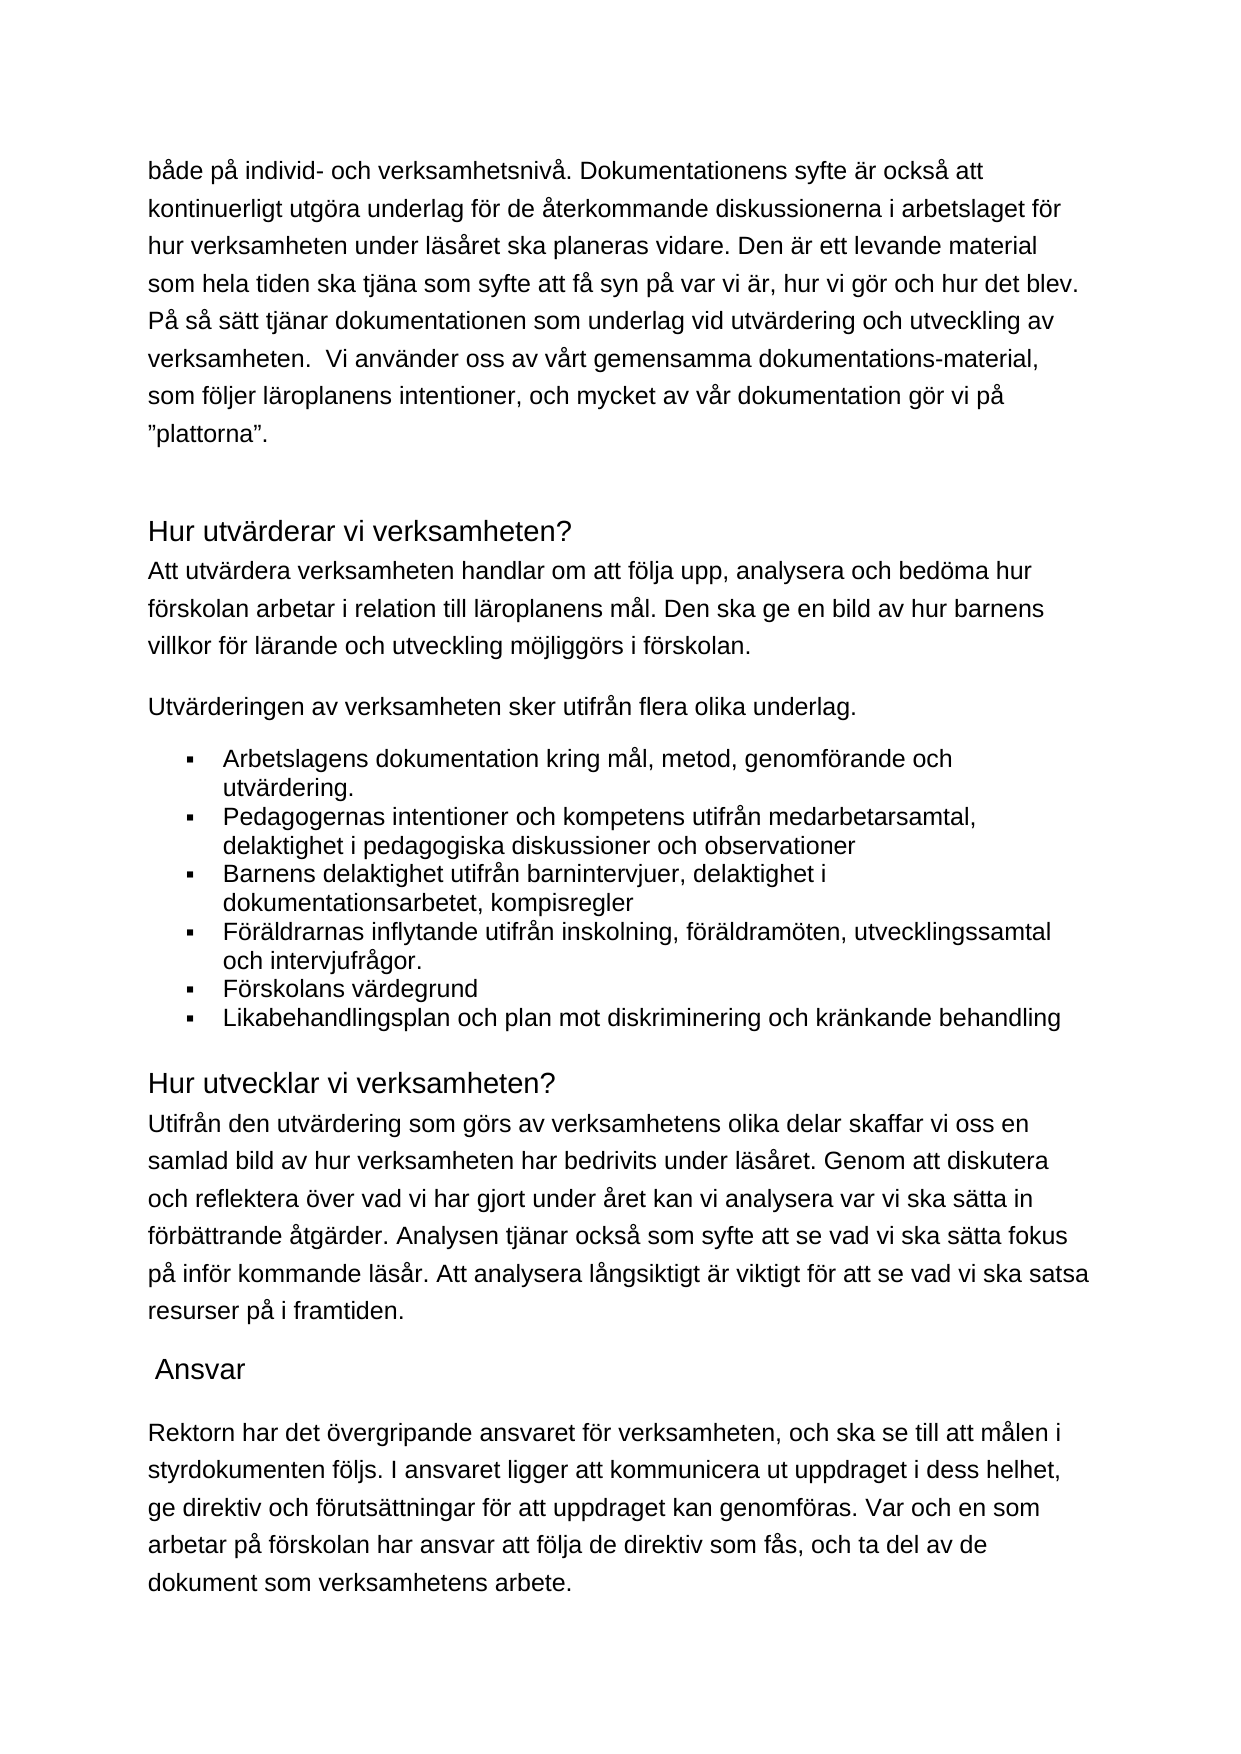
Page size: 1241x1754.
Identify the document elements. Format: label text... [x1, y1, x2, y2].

list Föräldrarnas inflytande utifrån inskolning, föräldramöten, utvecklingssamtal och intervjufrågor. [185, 917, 1093, 974]
text Hur utvärderar vi verksamheten? [148, 508, 1093, 548]
list Barnens delaktighet utifrån barnintervjuer, delaktighet i dokumentationsarbetet, kompisregler [185, 859, 1093, 917]
list Arbetslagens dokumentation kring mål, metod, genomförande och utvärdering. [185, 744, 1093, 802]
text Rektorn har det övergripande ansvaret för verksamheten, och ska se till att målen i styrdokumenten följs. I ansvaret ligger att kommunicera ut uppdraget i dess helhet, ge direktiv och förutsättningar för att uppdraget kan genomföras. Var och en som arbetar på förskolan har ansvar att följa de direktiv som fås, och ta del av de dokument som verksamhetens arbete. [148, 1409, 1093, 1597]
list Förskolans värdegrund [185, 974, 1093, 1003]
text Utvärderingen av verksamheten sker utifrån flera olika underlag. [148, 683, 1093, 721]
text Att utvärdera verksamheten handlar om att följa upp, analysera och bedöma hur förskolan arbetar i relation till läroplanens mål. Den ska ge en bild av hur barnens villkor för lärande och utveckling möjliggörs i förskolan. [148, 548, 1093, 660]
text Hur utvecklar vi verksamheten? [148, 1061, 1093, 1100]
list Likabehandlingsplan och plan mot diskriminering och kränkande behandling [185, 1003, 1093, 1032]
list Pedagogernas intentioner och kompetens utifrån medarbetarsamtal, delaktighet i pedagogiska diskussioner och observationer [185, 802, 1093, 859]
text Ansvar [148, 1348, 1093, 1386]
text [148, 148, 1093, 448]
text Utifrån den utvärdering som görs av verksamhetens olika delar skaffar vi oss en samlad bild av hur verksamheten har bedrivits under läsåret. Genom att diskutera och reflektera över vad vi har gjort under året kan vi analysera var vi ska sätta in förbättrande åtgärder. Analysen tjänar också som syfte att se vad vi ska sätta fokus på inför kommande läsår. Att analysera långsiktigt är viktigt för att se vad vi ska satsa resurser på i framtiden. [148, 1100, 1093, 1325]
